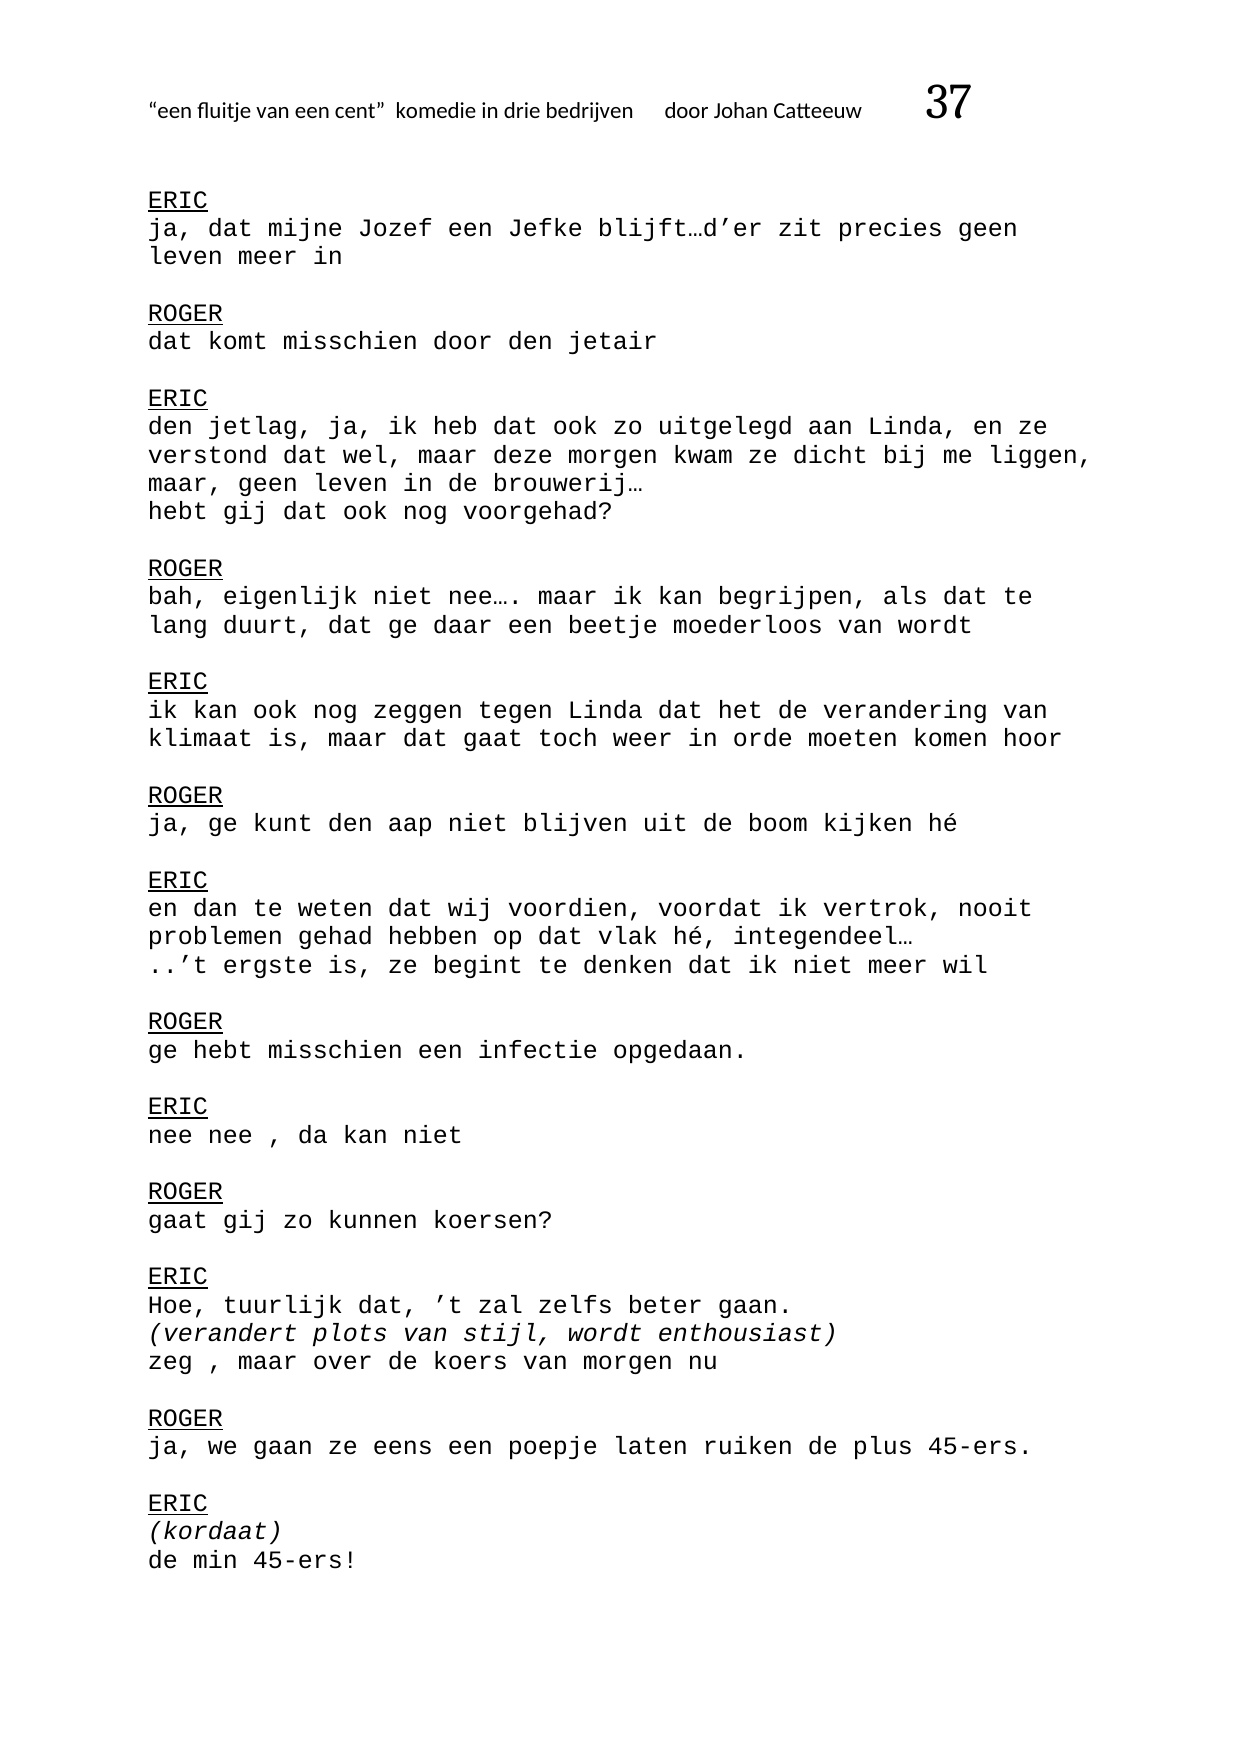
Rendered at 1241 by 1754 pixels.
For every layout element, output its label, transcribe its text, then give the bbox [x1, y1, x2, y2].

text Eric [148, 1094, 1093, 1122]
text hebt gij dat ook nog voorgehad? [148, 499, 1093, 527]
text Roger [148, 782, 1093, 811]
text Eric [148, 1264, 1093, 1292]
text Eric [148, 1491, 1093, 1519]
text ja, dat mijne Jozef een Jefke blijft…d’er zit precies geen leven meer in [148, 216, 1093, 272]
text Roger [148, 301, 1093, 329]
text ik kan ook nog zeggen tegen Linda dat het de verandering van klimaat is, maar dat gaat toch weer in orde moeten komen hoor [148, 697, 1093, 754]
text Roger [148, 1179, 1093, 1207]
text ..’t ergste is, ze begint te denken dat ik niet meer wil [148, 952, 1093, 981]
text en dan te weten dat wij voordien, voordat ik vertrok, nooit problemen gehad hebben op dat vlak hé, integendeel… [148, 896, 1093, 952]
text dat komt misschien door den jetair [148, 329, 1093, 357]
text zeg , maar over de koers van morgen nu [148, 1349, 1093, 1377]
text (kordaat) [148, 1519, 1093, 1547]
text gaat gij zo kunnen koersen? [148, 1207, 1093, 1236]
text Eric [148, 386, 1093, 414]
text den jetlag, ja, ik heb dat ook zo uitgelegd aan Linda, en ze verstond dat wel, maar deze morgen kwam ze dicht bij me liggen, maar, geen leven in de brouwerij… [148, 414, 1093, 499]
text Roger [148, 556, 1093, 584]
text Hoe, tuurlijk dat, ’t zal zelfs beter gaan. [148, 1292, 1093, 1321]
text Eric [148, 187, 1093, 216]
text bah, eigenlijk niet nee…. maar ik kan begrijpen, als dat te lang duurt, dat ge daar een beetje moederloos van wordt [148, 584, 1093, 641]
text ge hebt misschien een infectie opgedaan. [148, 1037, 1093, 1066]
text (verandert plots van stijl, wordt enthousiast) [148, 1321, 1093, 1349]
text Eric [148, 669, 1093, 697]
text Roger [148, 1009, 1093, 1037]
text ja, we gaan ze eens een poepje laten ruiken de plus 45-ers. [148, 1434, 1093, 1462]
text Eric [148, 867, 1093, 896]
text ja, ge kunt den aap niet blijven uit de boom kijken hé [148, 811, 1093, 839]
text de min 45-ers! [148, 1547, 1093, 1576]
text nee nee , da kan niet [148, 1122, 1093, 1151]
text Roger [148, 1406, 1093, 1434]
